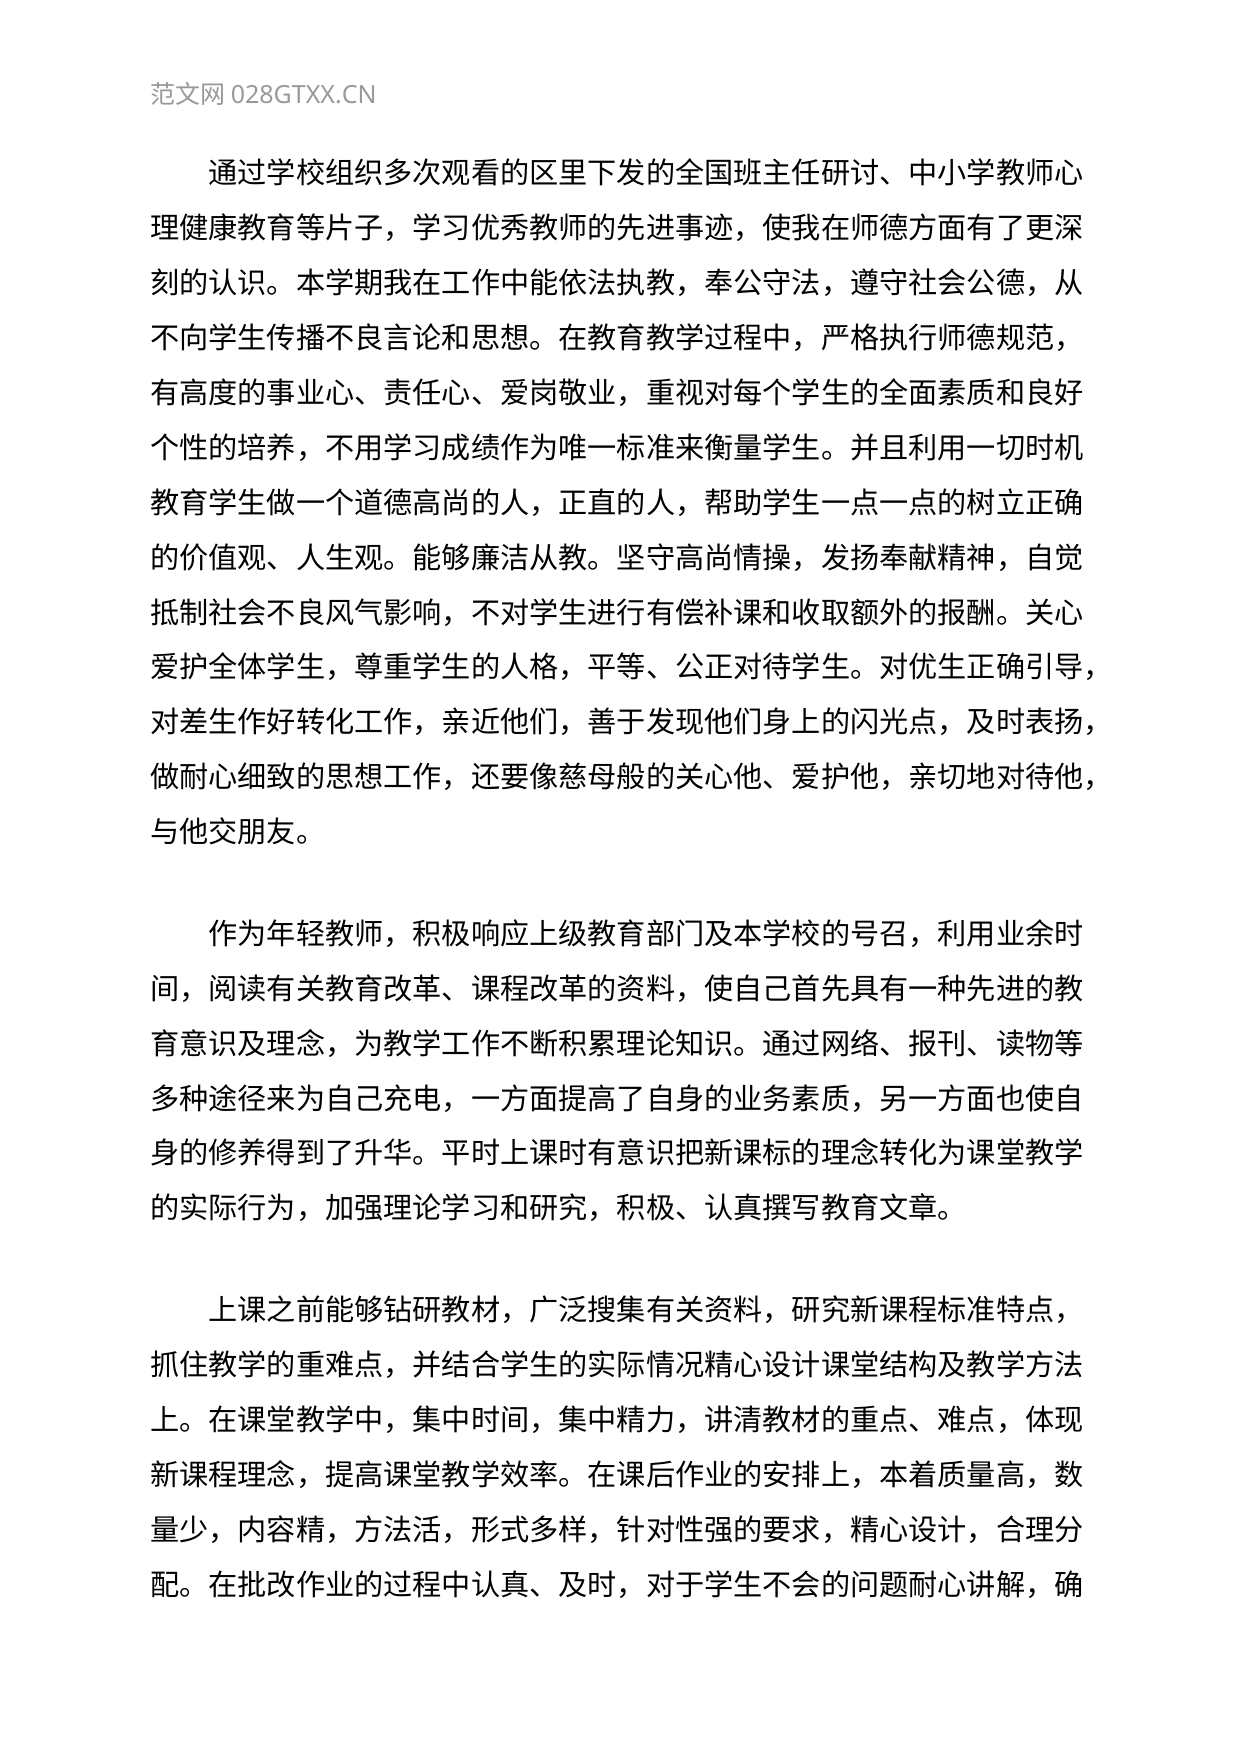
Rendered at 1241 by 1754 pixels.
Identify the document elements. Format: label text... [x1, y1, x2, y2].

text 作为年轻教师，积极响应上级教育部门及本学校的号召，利用业余时间，阅读有关教育改革、课程改革的资料，使自己首先具有一种先进的教育意识及理念，为教学工作不断积累理论知识。通过网络、报刊、读物等多种途径来为自己充电，一方面提高了自身的业务素质，另一方面也使自身的修养得到了升华。平时上课时有意识把新课标的理念转化为课堂教学的实际行为，加强理论学习和研究，积极、认真撰写教育文章。 [150, 911, 1090, 1227]
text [150, 1287, 1090, 1603]
text 通过学校组织多次观看的区里下发的全国班主任研讨、中小学教师心理健康教育等片子，学习优秀教师的先进事迹，使我在师德方面有了更深刻的认识。本学期我在工作中能依法执教，奉公守法，遵守社会公德，从不向学生传播不良言论和思想。在教育教学过程中，严格执行师德规范，有高度的事业心、责任心、爱岗敬业，重视对每个学生的全面素质和良好个性的培养，不用学习成绩作为唯一标准来衡量学生。并且利用一切时机教育学生做一个道德高尚的人，正直的人，帮助学生一点一点的树立正确的价值观、人生观。能够廉洁从教。坚守高尚情操，发扬奉献精神，自觉抵制社会不良风气影响，不对学生进行有偿补课和收取额外的报酬。关心爱护全体学生，尊重学生的人格，平等、公正对待学生。对优生正确引导，对差生作好转化工作，亲近他们，善于发现他们身上的闪光点，及时表扬，做耐心细致的思想工作，还要像慈母般的关心他、爱护他，亲切地对待他，与他交朋友。 [150, 150, 1090, 851]
